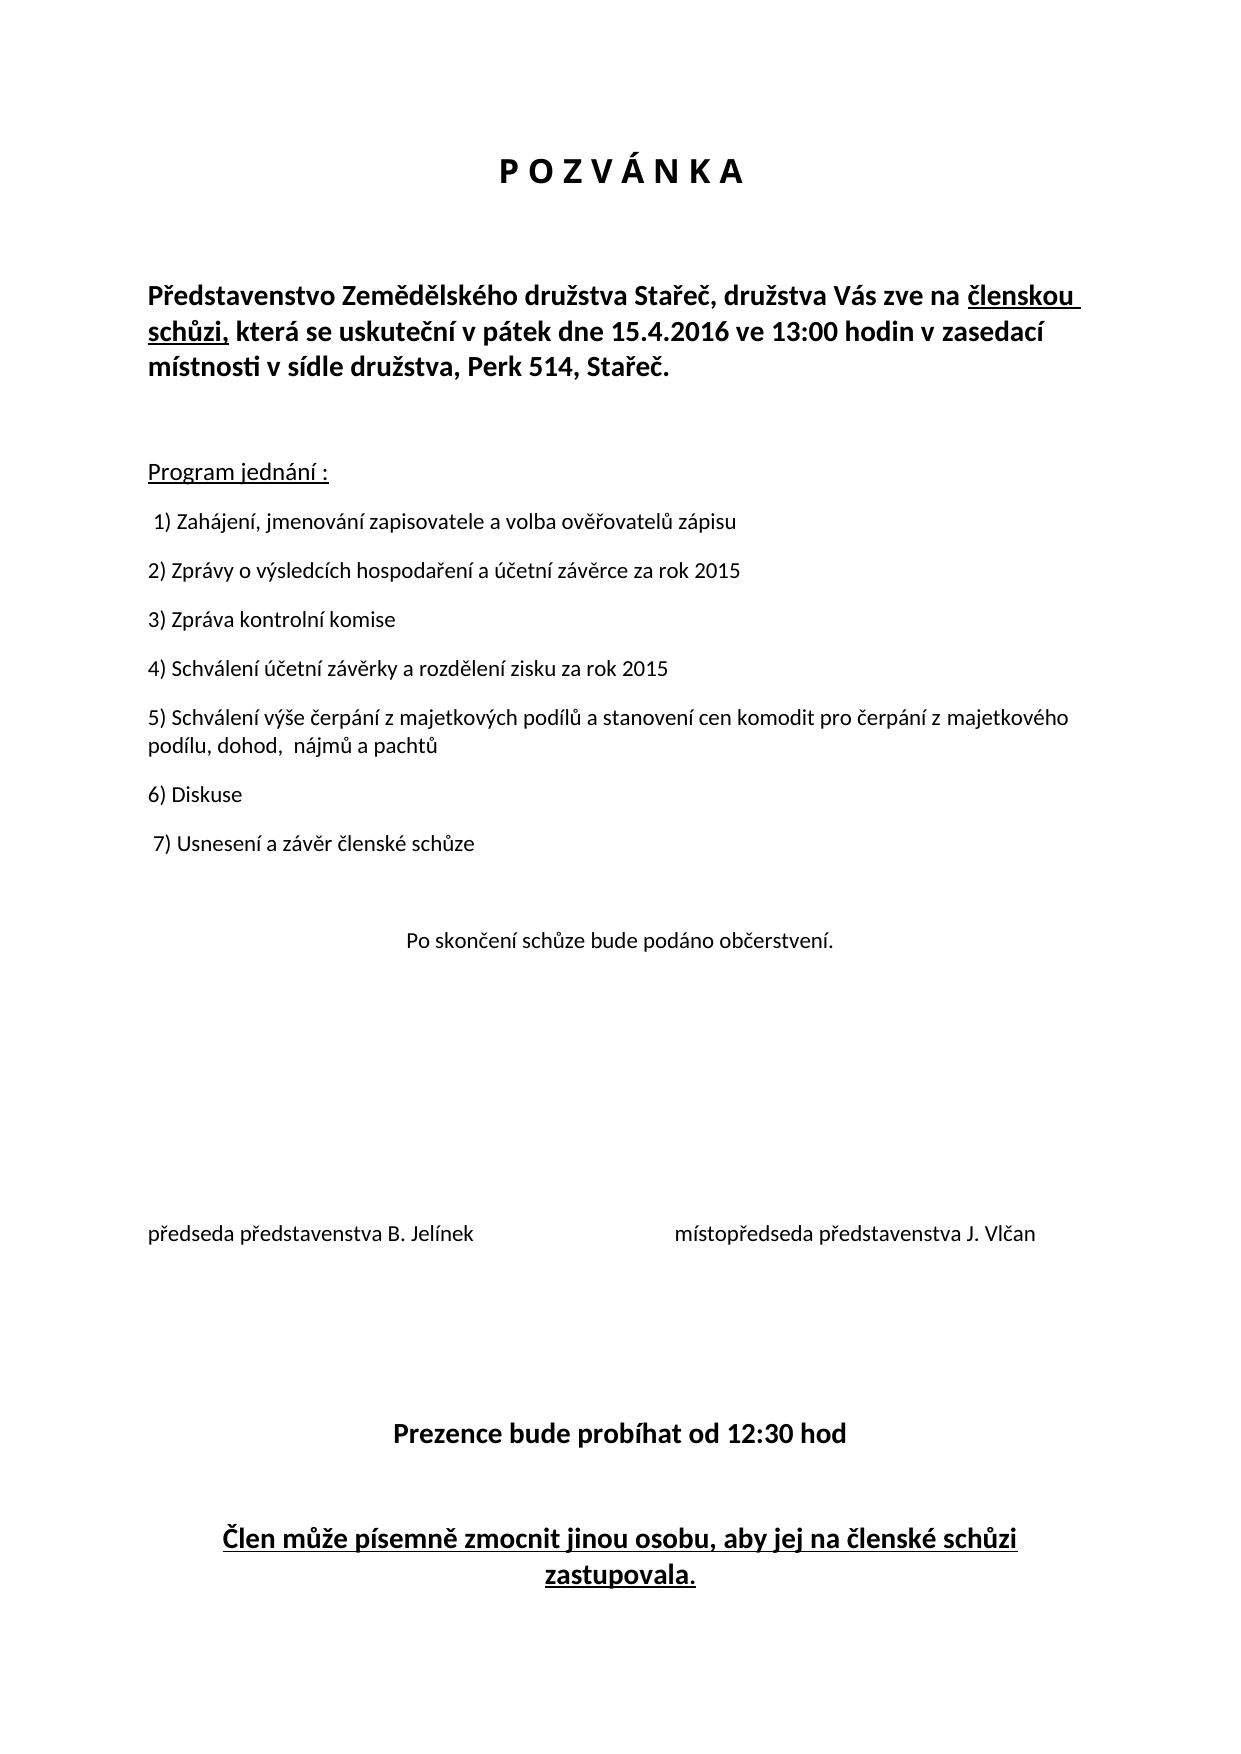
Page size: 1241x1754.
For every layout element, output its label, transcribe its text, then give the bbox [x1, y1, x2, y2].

text 2) Zprávy o výsledcích hospodaření a účetní závěrce za rok 2015 [148, 556, 1093, 584]
text 5) Schválení výše čerpání z majetkových podílů a stanovení cen komodit pro čerpání z majetkového podílu, dohod, nájmů a pachtů [148, 703, 1093, 759]
text P O Z V Á N K A [148, 148, 1093, 193]
text předseda představenstva B. Jelínek místopředseda představenstva J. Vlčan [148, 1219, 1093, 1247]
text 3) Zpráva kontrolní komise [148, 605, 1093, 633]
text 4) Schválení účetní závěrky a rozdělení zisku za rok 2015 [148, 654, 1093, 682]
text Člen může písemně zmocnit jinou osobu, aby jej na členské schůzi zastupovala. [148, 1520, 1093, 1591]
text 7) Usnesení a závěr členské schůze [148, 829, 1093, 857]
text 6) Diskuse [148, 780, 1093, 808]
text Představenstvo Zemědělského družstva Stařeč, družstva Vás zve na členskou schůzi, která se uskuteční v pátek dne 15.4.2016 ve 13:00 hodin v zasedací místnosti v sídle družstva, Perk 514, Stařeč. [148, 277, 1093, 384]
text Program jednání : [148, 456, 1093, 487]
text Po skončení schůze bude podáno občerstvení. [148, 926, 1093, 954]
text 1) Zahájení, jmenování zapisovatele a volba ověřovatelů zápisu [148, 507, 1093, 536]
text Prezence bude probíhat od 12:30 hod [148, 1415, 1093, 1451]
